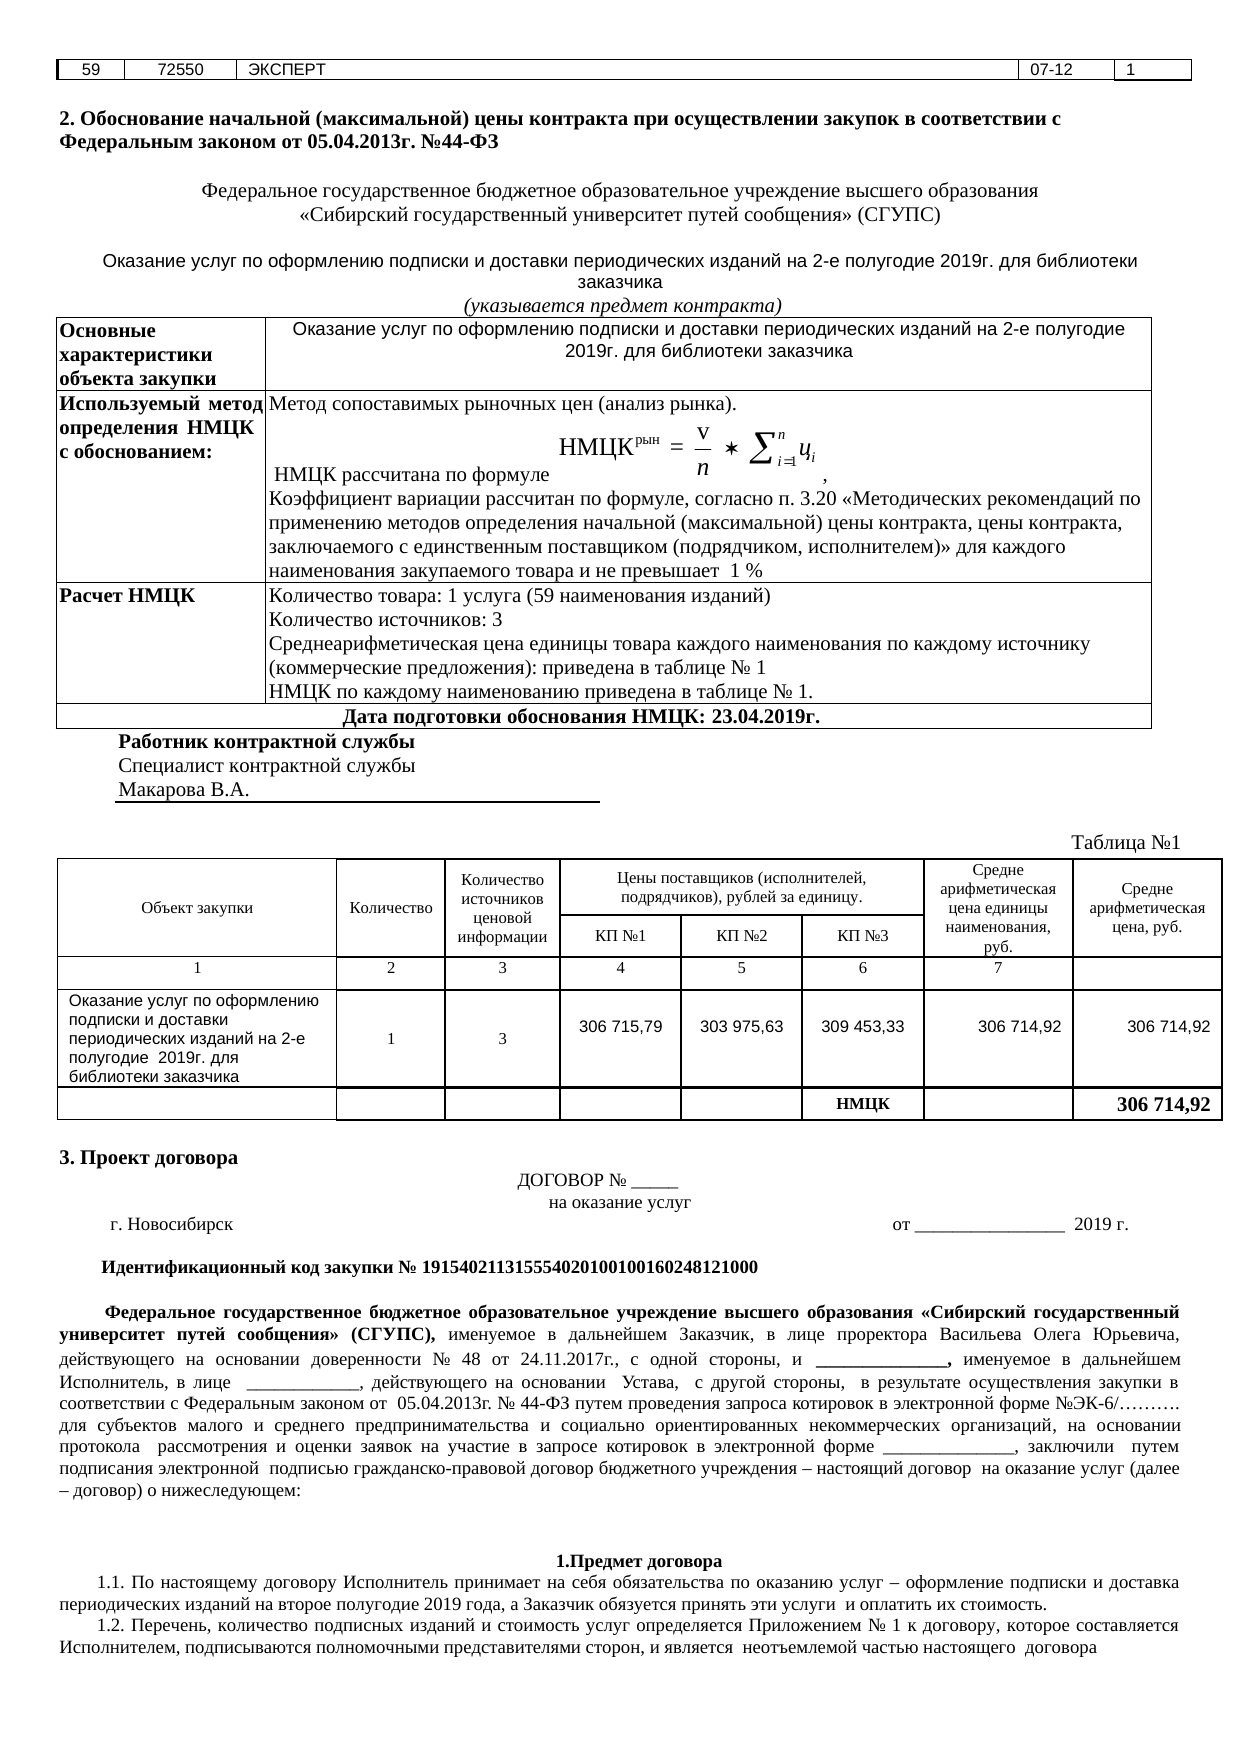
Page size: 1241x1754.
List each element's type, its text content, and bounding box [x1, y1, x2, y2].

table_cell 72550 [125, 60, 236, 79]
table_cell Метод сопоставимых рыночных цен (анализ рынка). НМЦК рассчитана по формуле , Коэффициент вариации рассчитан по формуле, согласно п. 3.20 «Методических рекомендаций по применению методов определения начальной (максимальной) цены контракта, цены контракта, заключаемого с единственным поставщиком (подрядчиком, исполнителем)» для каждого наименования закупаемого товара и не превышает 1 % [266, 391, 1151, 582]
table_cell Оказание услуг по оформлению подписки и доставки периодических изданий на 2-е полугодие 2019г. для библиотеки заказчика [58, 990, 336, 1086]
table_cell [925, 1089, 1072, 1119]
text г. Новосибирск от ________________ 2019 г. [59, 1212, 1181, 1234]
table_cell 306 714,92 [1074, 1089, 1221, 1119]
table_header Средне арифметическая цена, руб. [1074, 860, 1221, 956]
table_cell КП №3 [803, 916, 923, 956]
table_cell 2 [337, 958, 444, 988]
table_cell 5 [682, 958, 801, 988]
table_cell 7 [925, 958, 1072, 988]
table_header Количество источников ценовой информации [446, 860, 559, 956]
table_header Объект закупки [58, 859, 336, 956]
table_cell 303 975,63 [682, 991, 801, 1086]
table_header Цены поставщиков (исполнителей, подрядчиков), рублей за единицу. [561, 860, 923, 914]
table_header Средне арифметическая цена единицы наименования, руб. [925, 860, 1072, 956]
table_cell 3 [446, 958, 559, 988]
table_cell [337, 1089, 444, 1119]
table_cell 1 [58, 957, 336, 988]
table_cell Расчет НМЦК [57, 583, 265, 703]
table_header Специалист контрактной службы Макарова В.А. [115, 753, 599, 801]
table_cell [58, 1088, 336, 1119]
text Таблица №1 [59, 830, 1181, 854]
table_cell 6 [803, 958, 923, 988]
text 2. Обоснование начальной (максимальной) цены контракта при осуществлении закупок в соответствии с Федеральным законом от 05.04.2013г. №44-ФЗ [59, 105, 1181, 153]
text «Сибирский государственный университет путей сообщения» (СГУПС) [59, 202, 1181, 226]
table_header Количество [337, 860, 444, 956]
text Федеральное государственное бюджетное образовательное учреждение высшего образования [59, 178, 1181, 202]
table_cell Количество товара: 1 услуга (59 наименования изданий) Количество источников: 3 Среднеарифметическая цена единицы товара каждого наименования по каждому источнику (коммерческие предложения): приведена в таблице № 1 НМЦК по каждому наименованию приведена в таблице № 1. [266, 583, 1151, 703]
text 3. Проект договора [59, 1145, 1181, 1169]
text Федеральное государственное бюджетное образовательное учреждение высшего образования «Сибирский государственный университет путей сообщения» (СГУПС), именуемое в дальнейшем Заказчик, в лице проректора Васильева Олега Юрьевича, действующего на основании доверенности № 48 от 24.11.2017г., с одной стороны, и ______________, именуемое в дальнейшем Исполнитель, в лице ____________, действующего на основании Устава, с другой стороны, в результате осуществления закупки в соответствии с Федеральным законом от 05.04.2013г. № 44-ФЗ путем проведения запроса котировок в электронной форме №ЭК-6/………. для субъектов малого и среднего предпринимательства и социально ориентированных некоммерческих организаций, на основании протокола рассмотрения и оценки заявок на участие в запросе котировок в электронной форме ______________, заключили путем подписания электронной подписью гражданско-правовой договор бюджетного учреждения – настоящий договор на оказание услуг (далее – договор) о нижеследующем: [59, 1301, 1181, 1500]
table_cell [1074, 958, 1221, 988]
text 1.Предмет договора [59, 1550, 1181, 1571]
table_cell КП №1 [561, 916, 680, 956]
table_cell [561, 1089, 680, 1119]
text Оказание услуг по оформлению подписки и доставки периодических изданий на 2-е полугодие 2019г. для библиотеки заказчика [59, 250, 1181, 293]
table_cell [446, 1089, 559, 1119]
table_cell НМЦК [803, 1089, 923, 1119]
text 1.1. По настоящему договору Исполнитель принимает на себя обязательства по оказанию услуг – оформление подписки и доставка периодических изданий на второе полугодие 2019 года, а Заказчик обязуется принять эти услуги и оплатить их стоимость. [59, 1571, 1181, 1614]
table_cell 1 [1115, 60, 1191, 79]
table_cell 4 [561, 958, 680, 988]
table_header Оказание услуг по оформлению подписки и доставки периодических изданий на 2-е полугодие 2019г. для библиотеки заказчика [266, 318, 1151, 390]
text Работник контрактной службы [59, 729, 1181, 753]
table_cell Дата подготовки обоснования НМЦК: [57, 704, 709, 728]
table_cell 309 453,33 [803, 991, 923, 1086]
text на оказание услуг [59, 1191, 1181, 1212]
table_cell Используемый метод определения НМЦК с обоснованием: [57, 391, 265, 582]
table_cell 59 [59, 60, 124, 79]
text Идентификационный код закупки № 191540211315554020100100160248121000 [59, 1256, 1181, 1277]
text ДОГОВОР № _____ [14, 1169, 1181, 1191]
table_header Основные характеристики объекта закупки [57, 318, 265, 390]
table_cell 07-12 [1019, 60, 1114, 79]
text (указывается предмет контракта) [59, 293, 1181, 317]
table_cell 306 715,79 [561, 991, 680, 1086]
table_cell [682, 1089, 801, 1119]
table_cell ЭКСПЕРТ [237, 60, 1018, 79]
table_cell 306 714,92 [1074, 991, 1221, 1086]
table_cell 306 714,92 [925, 991, 1072, 1086]
text 1.2. Перечень, количество подписных изданий и стоимость услуг определяется Приложением № 1 к договору, которое составляется Исполнителем, подписываются полномочными представителями сторон, и является неотъемлемой частью настоящего договора [59, 1614, 1181, 1657]
table_cell 3 [446, 991, 559, 1086]
table_cell 23.04.2019г. [709, 704, 1151, 728]
table_cell КП №2 [682, 916, 801, 956]
table_cell 1 [337, 991, 444, 1086]
